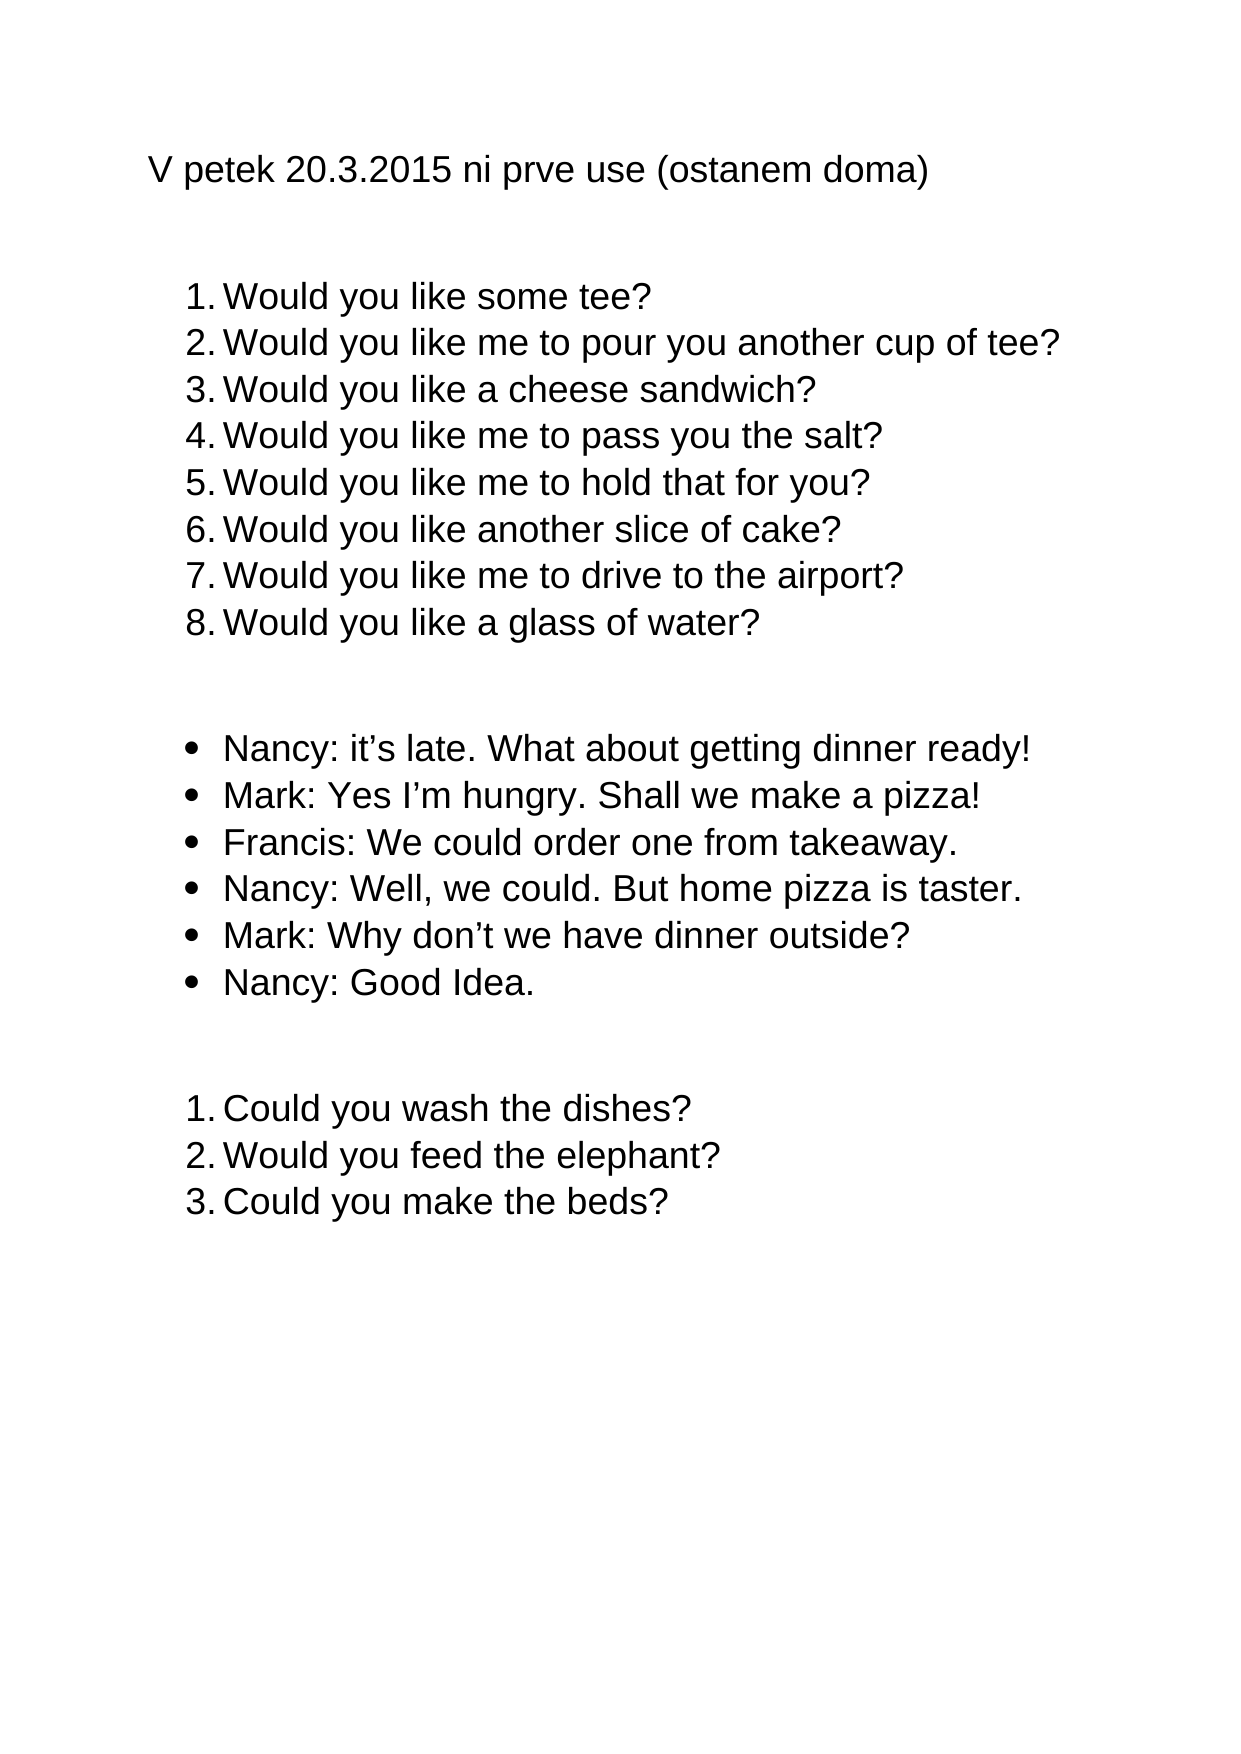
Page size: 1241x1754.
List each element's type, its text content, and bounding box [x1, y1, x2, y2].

list Would you feed the elephant? [185, 1133, 1093, 1176]
list Would you like another slice of cake? [185, 507, 1093, 550]
list Nancy: it’s late. What about getting dinner ready! [185, 726, 1093, 770]
list Mark: Why don’t we have dinner outside? [185, 913, 1093, 956]
list Could you make the beds? [185, 1179, 1093, 1223]
list Would you like me to pour you another cup of tee? [185, 321, 1093, 364]
list Would you like me to drive to the airport? [185, 553, 1093, 597]
list Would you like me to hold that for you? [185, 460, 1093, 503]
list Nancy: Good Idea. [185, 960, 1093, 1003]
list Nancy: Well, we could. But home pizza is taster. [185, 866, 1093, 910]
list Could you wash the dishes? [185, 1086, 1093, 1129]
text V petek 20.3.2015 ni prve use (ostanem doma) [148, 148, 1093, 191]
list Francis: We could order one from takeaway. [185, 820, 1093, 863]
list Mark: Yes I’m hungry. Shall we make a pizza! [185, 773, 1093, 816]
list Would you like some tee? [185, 274, 1093, 317]
list Would you like me to pass you the salt? [185, 414, 1093, 457]
list Would you like a glass of water? [185, 600, 1093, 643]
list Would you like a cheese sandwich? [185, 367, 1093, 410]
